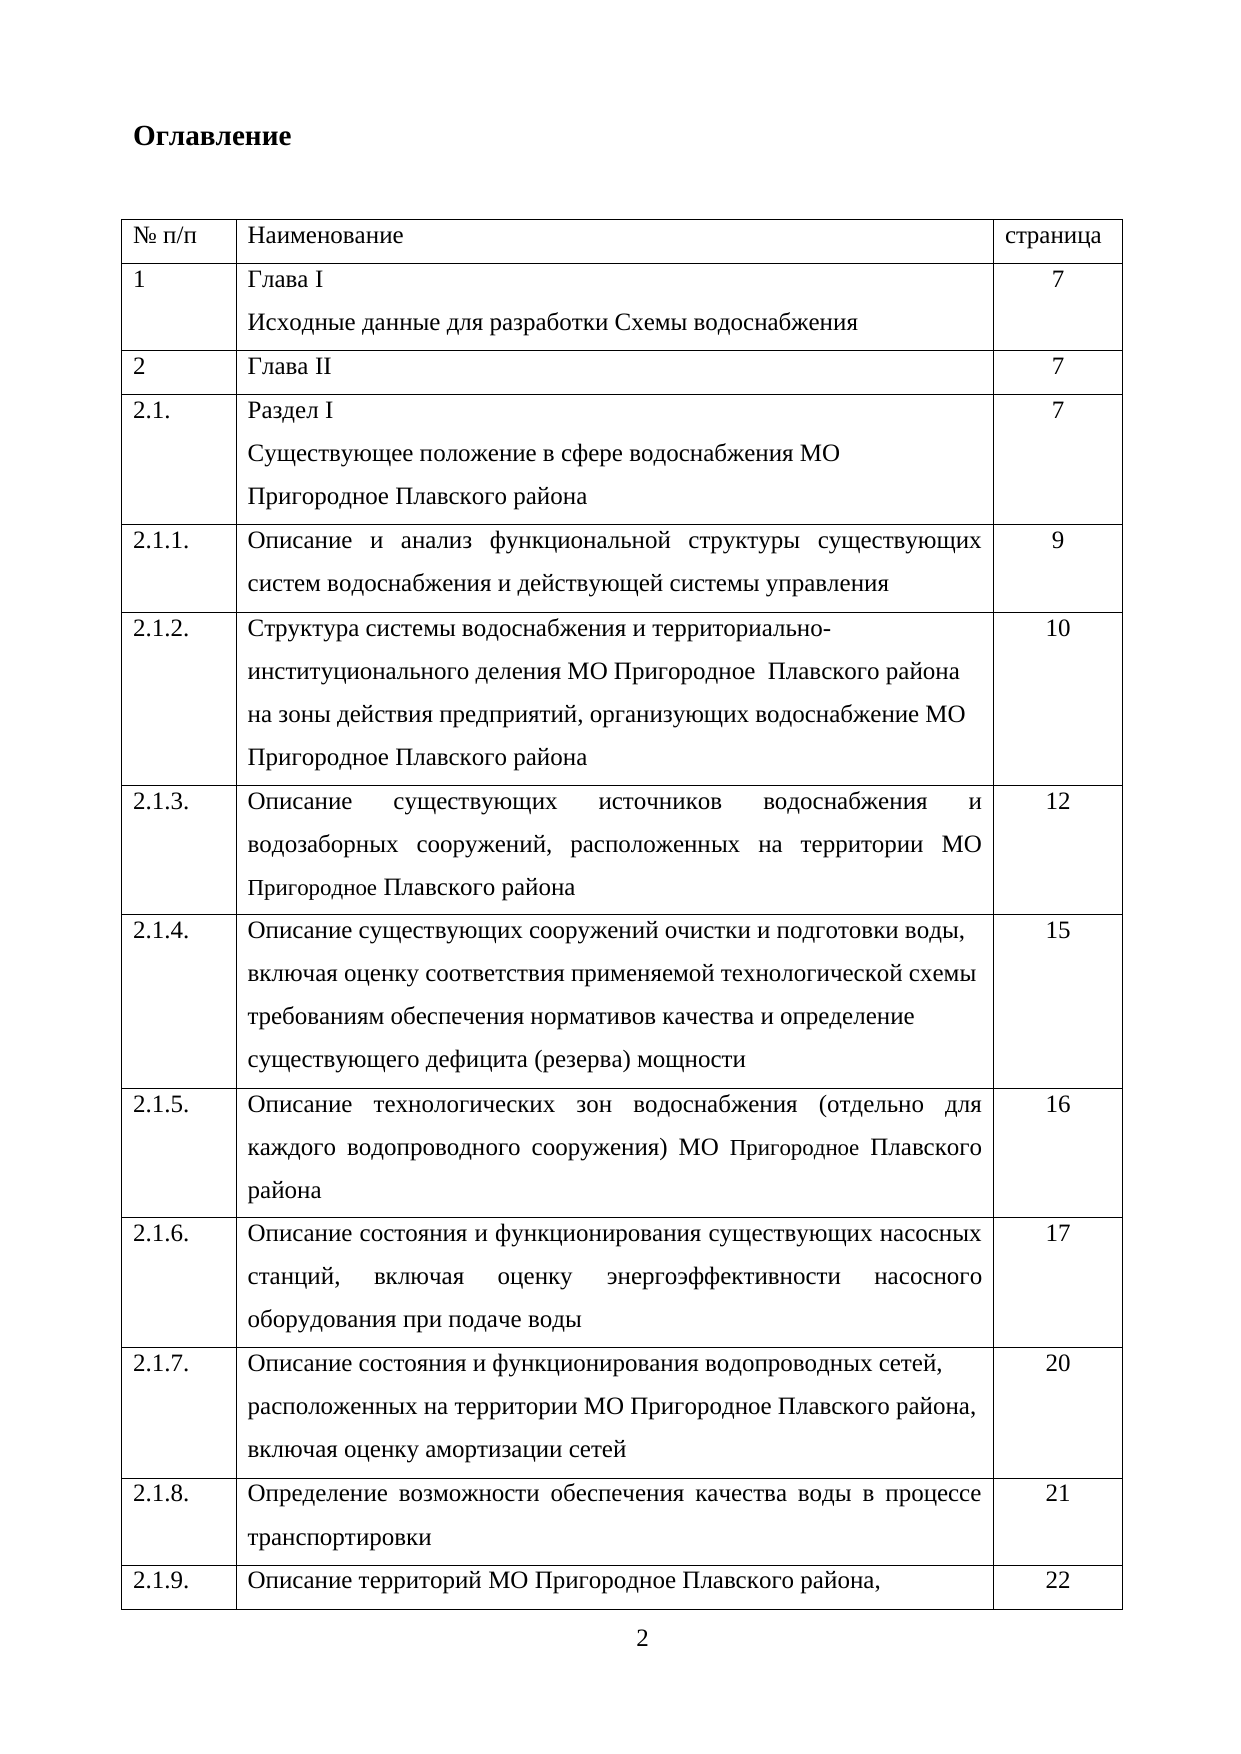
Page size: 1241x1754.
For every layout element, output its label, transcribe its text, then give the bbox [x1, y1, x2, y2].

table_cell 7 [994, 395, 1122, 524]
table_header № п/п [122, 220, 236, 263]
table_cell 10 [994, 613, 1122, 785]
table_cell 7 [994, 264, 1122, 350]
table_cell 2.1.9. [122, 1566, 236, 1609]
table_cell 2.1.5. [122, 1089, 236, 1217]
table_cell 12 [994, 786, 1122, 914]
table_cell 9 [994, 525, 1122, 612]
table_cell Описание состояния и функционирования существующих насосных станций, включая оценку энергоэффективности насосного оборудования при подаче воды [237, 1218, 993, 1347]
table_cell Описание и анализ функциональной структуры существующих систем водоснабжения и действующей системы управления [237, 525, 993, 612]
table_cell 2 [122, 351, 236, 394]
table_cell Описание состояния и функционирования водопроводных сетей, расположенных на территории МО Пригородное Плавского района, включая оценку амортизации сетей [237, 1348, 993, 1477]
table_cell 2.1.4. [122, 915, 236, 1088]
table_cell Описание существующих сооружений очистки и подготовки воды, включая оценку соответствия применяемой технологической схемы требованиям обеспечения нормативов качества и определение существующего дефицита (резерва) мощности [237, 915, 993, 1088]
table_cell 17 [994, 1218, 1122, 1347]
table_cell 15 [994, 915, 1122, 1088]
table_cell 2.1.6. [122, 1218, 236, 1347]
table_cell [237, 1566, 993, 1609]
table_cell Глава I Исходные данные для разработки Схемы водоснабжения [237, 264, 993, 350]
table_cell Определение возможности обеспечения качества воды в процессе транспортировки [237, 1479, 993, 1564]
table_cell 16 [994, 1089, 1122, 1217]
table_cell Раздел I Существующее положение в сфере водоснабжения МО Пригородное Плавского района [237, 395, 993, 524]
table_cell 7 [994, 351, 1122, 394]
table_cell 21 [994, 1479, 1122, 1564]
table_header Наименование [237, 220, 993, 263]
table_cell 2.1.1. [122, 525, 236, 612]
table_cell 2.1.7. [122, 1348, 236, 1477]
table_header страница [994, 220, 1122, 263]
table_cell 1 [122, 264, 236, 350]
table_cell Описание технологических зон водоснабжения (отдельно для каждого водопроводного сооружения) МО Пригородное Плавского района [237, 1089, 993, 1217]
table_cell 22 [994, 1566, 1122, 1609]
text Оглавление [133, 118, 1152, 152]
table_cell Глава II [237, 351, 993, 394]
table_cell 2.1.8. [122, 1479, 236, 1564]
table_cell 2.1.2. [122, 613, 236, 785]
table_cell 20 [994, 1348, 1122, 1477]
table_cell Описание существующих источников водоснабжения и водозаборных сооружений, расположенных на территории МО Пригородное Плавского района [237, 786, 993, 914]
table_cell 2.1. [122, 395, 236, 524]
table_cell Структура системы водоснабжения и территориально-институционального деления МО Пригородное Плавского района на зоны действия предприятий, организующих водоснабжение МО Пригородное Плавского района [237, 613, 993, 785]
table_cell 2.1.3. [122, 786, 236, 914]
